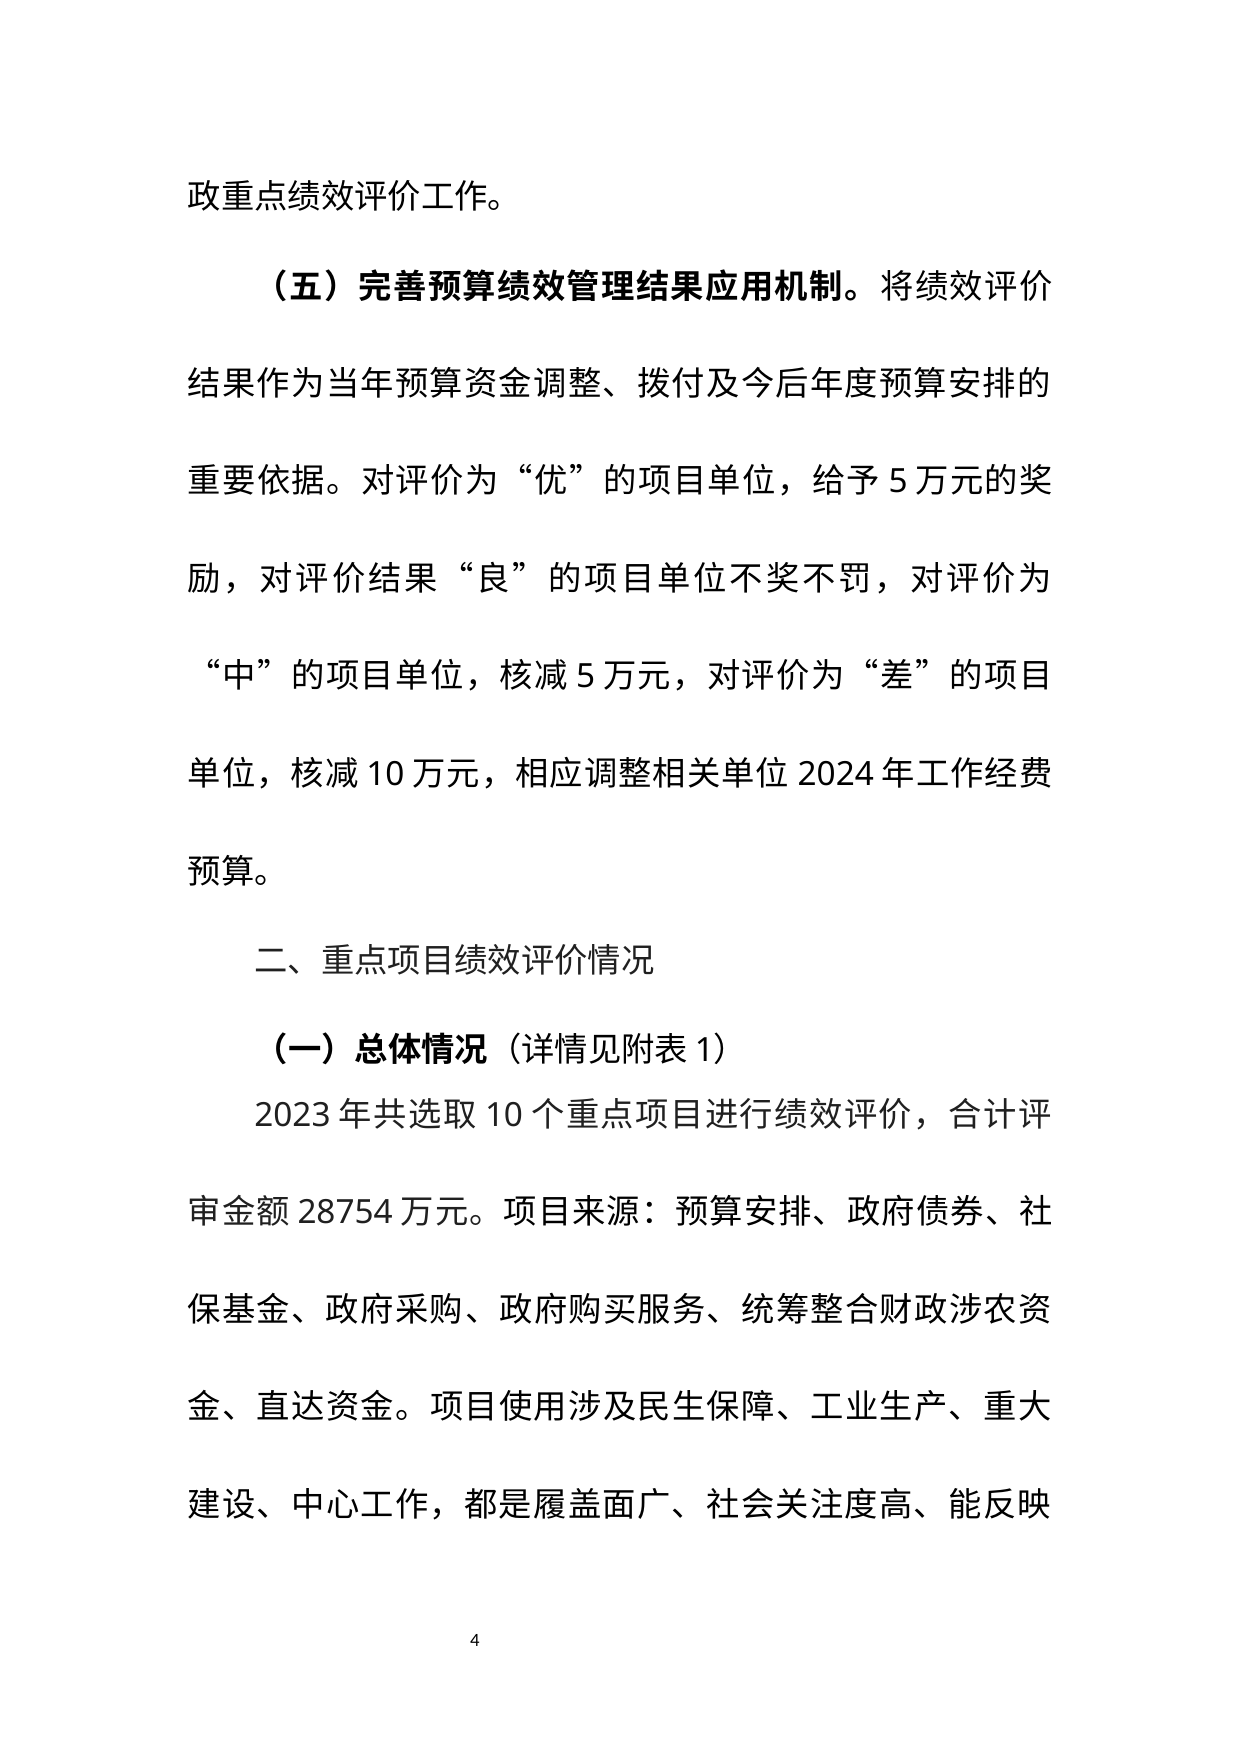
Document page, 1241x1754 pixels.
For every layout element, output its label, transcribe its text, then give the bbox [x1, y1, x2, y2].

text （一）总体情况（详情见附表1） [187, 1014, 1053, 1079]
text （五）完善预算绩效管理结果应用机制。将绩效评价结果作为当年预算资金调整、拨付及今后年度预算安排的重要依据。对评价为“优”的项目单位，给予5万元的奖励，对评价结果“良”的项目单位不奖不罚，对评价为“中”的项目单位，核减5万元，对评价为“差”的项目单位，核减10万元，相应调整相关单位2024年工作经费预算。 [187, 251, 1053, 901]
text 二、重点项目绩效评价情况 [187, 925, 1053, 990]
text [187, 162, 1053, 227]
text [187, 1079, 1053, 1534]
